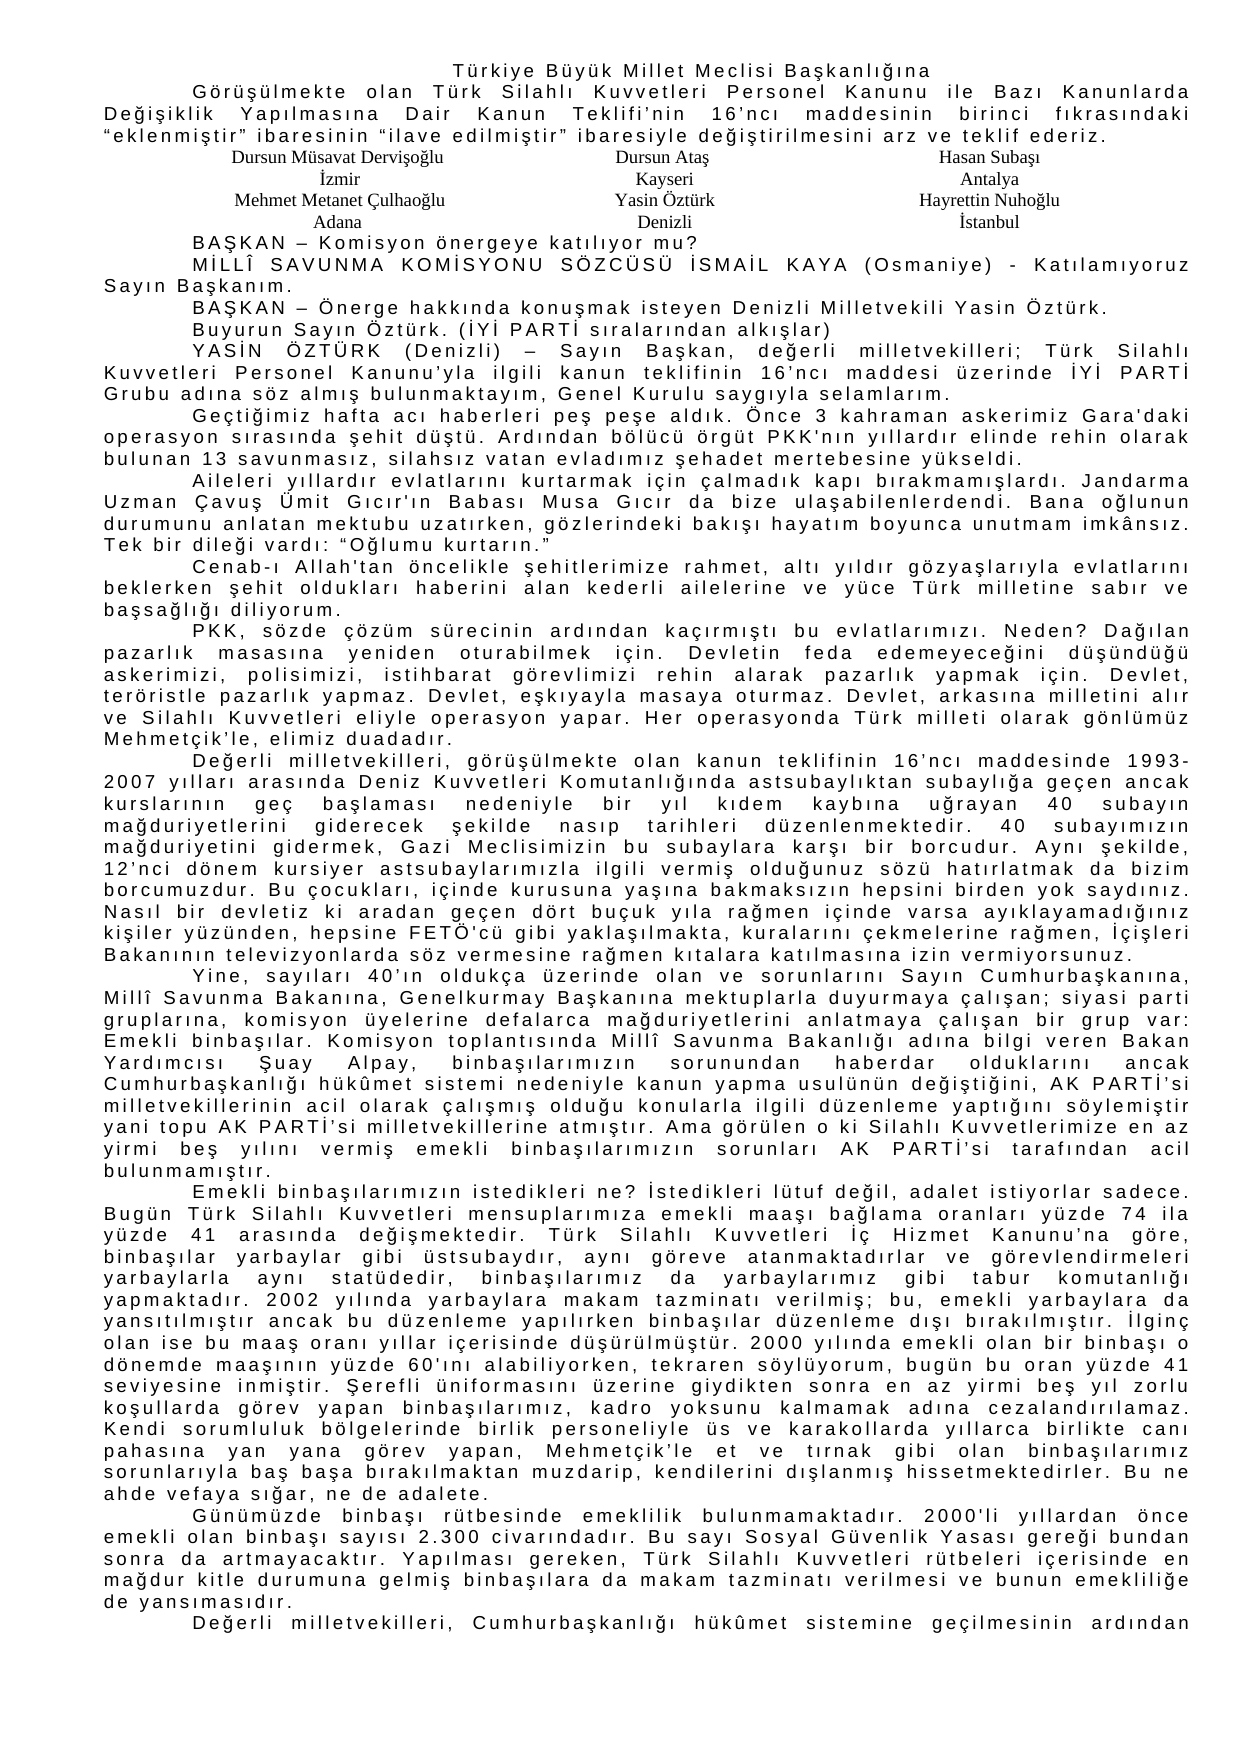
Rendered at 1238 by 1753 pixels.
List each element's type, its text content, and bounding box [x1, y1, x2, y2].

text Mehmet Metanet Çulhaoğlu Yasin Öztürk Hayrettin Nuhoğlu [103, 189, 1190, 211]
text Aileleri yıllardır evlatlarını kurtarmak için çalmadık kapı bırakmamışlardı. Jandarma Uzman Çavuş Ümit Gıcır'ın Babası Musa Gıcır da bize ulaşabilenlerdendi. Bana oğlunun durumunu anlatan mektubu uzatırken, gözlerindeki bakışı hayatım boyunca unutmam imkânsız. Tek bir dileği vardı: “Oğlumu kurtarın.” [103, 469, 1190, 556]
text BAŞKAN – Önerge hakkında konuşmak isteyen Denizli Milletvekili Yasin Öztürk. [103, 297, 1190, 318]
text MİLLÎ SAVUNMA KOMİSYONU SÖZCÜSÜ İSMAİL KAYA (Osmaniye) - Katılamıyoruz Sayın Başkanım. [103, 254, 1190, 297]
text Geçtiğimiz hafta acı haberleri peş peşe aldık. Önce 3 kahraman askerimiz Gara'daki operasyon sırasında şehit düştü. Ardından bölücü örgüt PKK'nın yıllardır elinde rehin olarak bulunan 13 savunmasız, silahsız vatan evladımız şehadet mertebesine yükseldi. [103, 405, 1190, 469]
text Cenab-ı Allah'tan öncelikle şehitlerimize rahmet, altı yıldır gözyaşlarıyla evlatlarını beklerken şehit oldukları haberini alan kederli ailelerine ve yüce Türk milletine sabır ve başsağlığı diliyorum. [103, 556, 1190, 620]
text Görüşülmekte olan Türk Silahlı Kuvvetleri Personel Kanunu ile Bazı Kanunlarda Değişiklik Yapılmasına Dair Kanun Teklifi’nin 16’ncı maddesinin birinci fıkrasındaki “eklenmiştir” ibaresinin “ilave edilmiştir” ibaresiyle değiştirilmesini arz ve teklif ederiz. [103, 81, 1190, 146]
text PKK, sözde çözüm sürecinin ardından kaçırmıştı bu evlatlarımızı. Neden? Dağılan pazarlık masasına yeniden oturabilmek için. Devletin feda edemeyeceğini düşündüğü askerimizi, polisimizi, istihbarat görevlimizi rehin alarak pazarlık yapmak için. Devlet, teröristle pazarlık yapmaz. Devlet, eşkıyayla masaya oturmaz. Devlet, arkasına milletini alır ve Silahlı Kuvvetleri eliyle operasyon yapar. Her operasyonda Türk milleti olarak gönlümüz Mehmetçik’le, elimiz duadadır. [103, 620, 1190, 750]
text Değerli milletvekilleri, görüşülmekte olan kanun teklifinin 16’ncı maddesinde 1993-2007 yılları arasında Deniz Kuvvetleri Komutanlığında astsubaylıktan subaylığa geçen ancak kurslarının geç başlaması nedeniyle bir yıl kıdem kaybına uğrayan 40 subayın mağduriyetlerini giderecek şekilde nasıp tarihleri düzenlenmektedir. 40 subayımızın mağduriyetini gidermek, Gazi Meclisimizin bu subaylara karşı bir borcudur. Aynı şekilde, 12’nci dönem kursiyer astsubaylarımızla ilgili vermiş olduğunuz sözü hatırlatmak da bizim borcumuzdur. Bu çocukları, içinde kurusuna yaşına bakmaksızın hepsini birden yok saydınız. Nasıl bir devletiz ki aradan geçen dört buçuk yıla rağmen içinde varsa ayıklayamadığınız kişiler yüzünden, hepsine FETÖ'cü gibi yaklaşılmakta, kuralarını çekmelerine rağmen, İçişleri Bakanının televizyonlarda söz vermesine rağmen kıtalara katılmasına izin vermiyorsunuz. [103, 750, 1190, 965]
text Adana Denizli İstanbul [103, 211, 1190, 232]
text Yine, sayıları 40’ın oldukça üzerinde olan ve sorunlarını Sayın Cumhurbaşkanına, Millî Savunma Bakanına, Genelkurmay Başkanına mektuplarla duyurmaya çalışan; siyasi parti gruplarına, komisyon üyelerine defalarca mağduriyetlerini anlatmaya çalışan bir grup var: Emekli binbaşılar. Komisyon toplantısında Millî Savunma Bakanlığı adına bilgi veren Bakan Yardımcısı Şuay Alpay, binbaşılarımızın sorunundan haberdar olduklarını ancak Cumhurbaşkanlığı hükûmet sistemi nedeniyle kanun yapma usulünün değiştiğini, AK PARTİ’si milletvekillerinin acil olarak çalışmış olduğu konularla ilgili düzenleme yaptığını söylemiştir yani topu AK PARTİ’si milletvekillerine atmıştır. Ama görülen o ki Silahlı Kuvvetlerimize en az yirmi beş yılını vermiş emekli binbaşılarımızın sorunları AK PARTİ’si tarafından acil bulunmamıştır. [103, 965, 1190, 1181]
text Buyurun Sayın Öztürk. (İYİ PARTİ sıralarından alkışlar) [103, 318, 1190, 340]
text Türkiye Büyük Millet Meclisi Başkanlığına [103, 60, 1190, 81]
text YASİN ÖZTÜRK (Denizli) – Sayın Başkan, değerli milletvekilleri; Türk Silahlı Kuvvetleri Personel Kanunu’yla ilgili kanun teklifinin 16’ncı maddesi üzerinde İYİ PARTİ Grubu adına söz almış bulunmaktayım, Genel Kurulu saygıyla selamlarım. [103, 340, 1190, 405]
text Emekli binbaşılarımızın istedikleri ne? İstedikleri lütuf değil, adalet istiyorlar sadece. Bugün Türk Silahlı Kuvvetleri mensuplarımıza emekli maaşı bağlama oranları yüzde 74 ila yüzde 41 arasında değişmektedir. Türk Silahlı Kuvvetleri İç Hizmet Kanunu’na göre, binbaşılar yarbaylar gibi üstsubaydır, aynı göreve atanmaktadırlar ve görevlendirmeleri yarbaylarla aynı statüdedir, binbaşılarımız da yarbaylarımız gibi tabur komutanlığı yapmaktadır. 2002 yılında yarbaylara makam tazminatı verilmiş; bu, emekli yarbaylara da yansıtılmıştır ancak bu düzenleme yapılırken binbaşılar düzenleme dışı bırakılmıştır. İlginç olan ise bu maaş oranı yıllar içerisinde düşürülmüştür. 2000 yılında emekli olan bir binbaşı o dönemde maaşının yüzde 60'ını alabiliyorken, tekraren söylüyorum, bugün bu oran yüzde 41 seviyesine inmiştir. Şerefli üniformasını üzerine giydikten sonra en az yirmi beş yıl zorlu koşullarda görev yapan binbaşılarımız, kadro yoksunu kalmamak adına cezalandırılamaz. Kendi sorumluluk bölgelerinde birlik personeliyle üs ve karakollarda yıllarca birlikte canı pahasına yan yana görev yapan, Mehmetçik’le et ve tırnak gibi olan binbaşılarımız sorunlarıyla baş başa bırakılmaktan muzdarip, kendilerini dışlanmış hissetmektedirler. Bu ne ahde vefaya sığar, ne de adalete. [103, 1181, 1190, 1504]
text Dursun Müsavat Dervişoğlu Dursun Ataş Hasan Subaşı [103, 146, 1190, 167]
text İzmir Kayseri Antalya [103, 167, 1190, 189]
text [103, 1612, 1190, 1634]
text Günümüzde binbaşı rütbesinde emeklilik bulunmamaktadır. 2000'li yıllardan önce emekli olan binbaşı sayısı 2.300 civarındadır. Bu sayı Sosyal Güvenlik Yasası gereği bundan sonra da artmayacaktır. Yapılması gereken, Türk Silahlı Kuvvetleri rütbeleri içerisinde en mağdur kitle durumuna gelmiş binbaşılara da makam tazminatı verilmesi ve bunun emekliliğe de yansımasıdır. [103, 1504, 1190, 1612]
text BAŞKAN – Komisyon önergeye katılıyor mu? [103, 232, 1190, 254]
